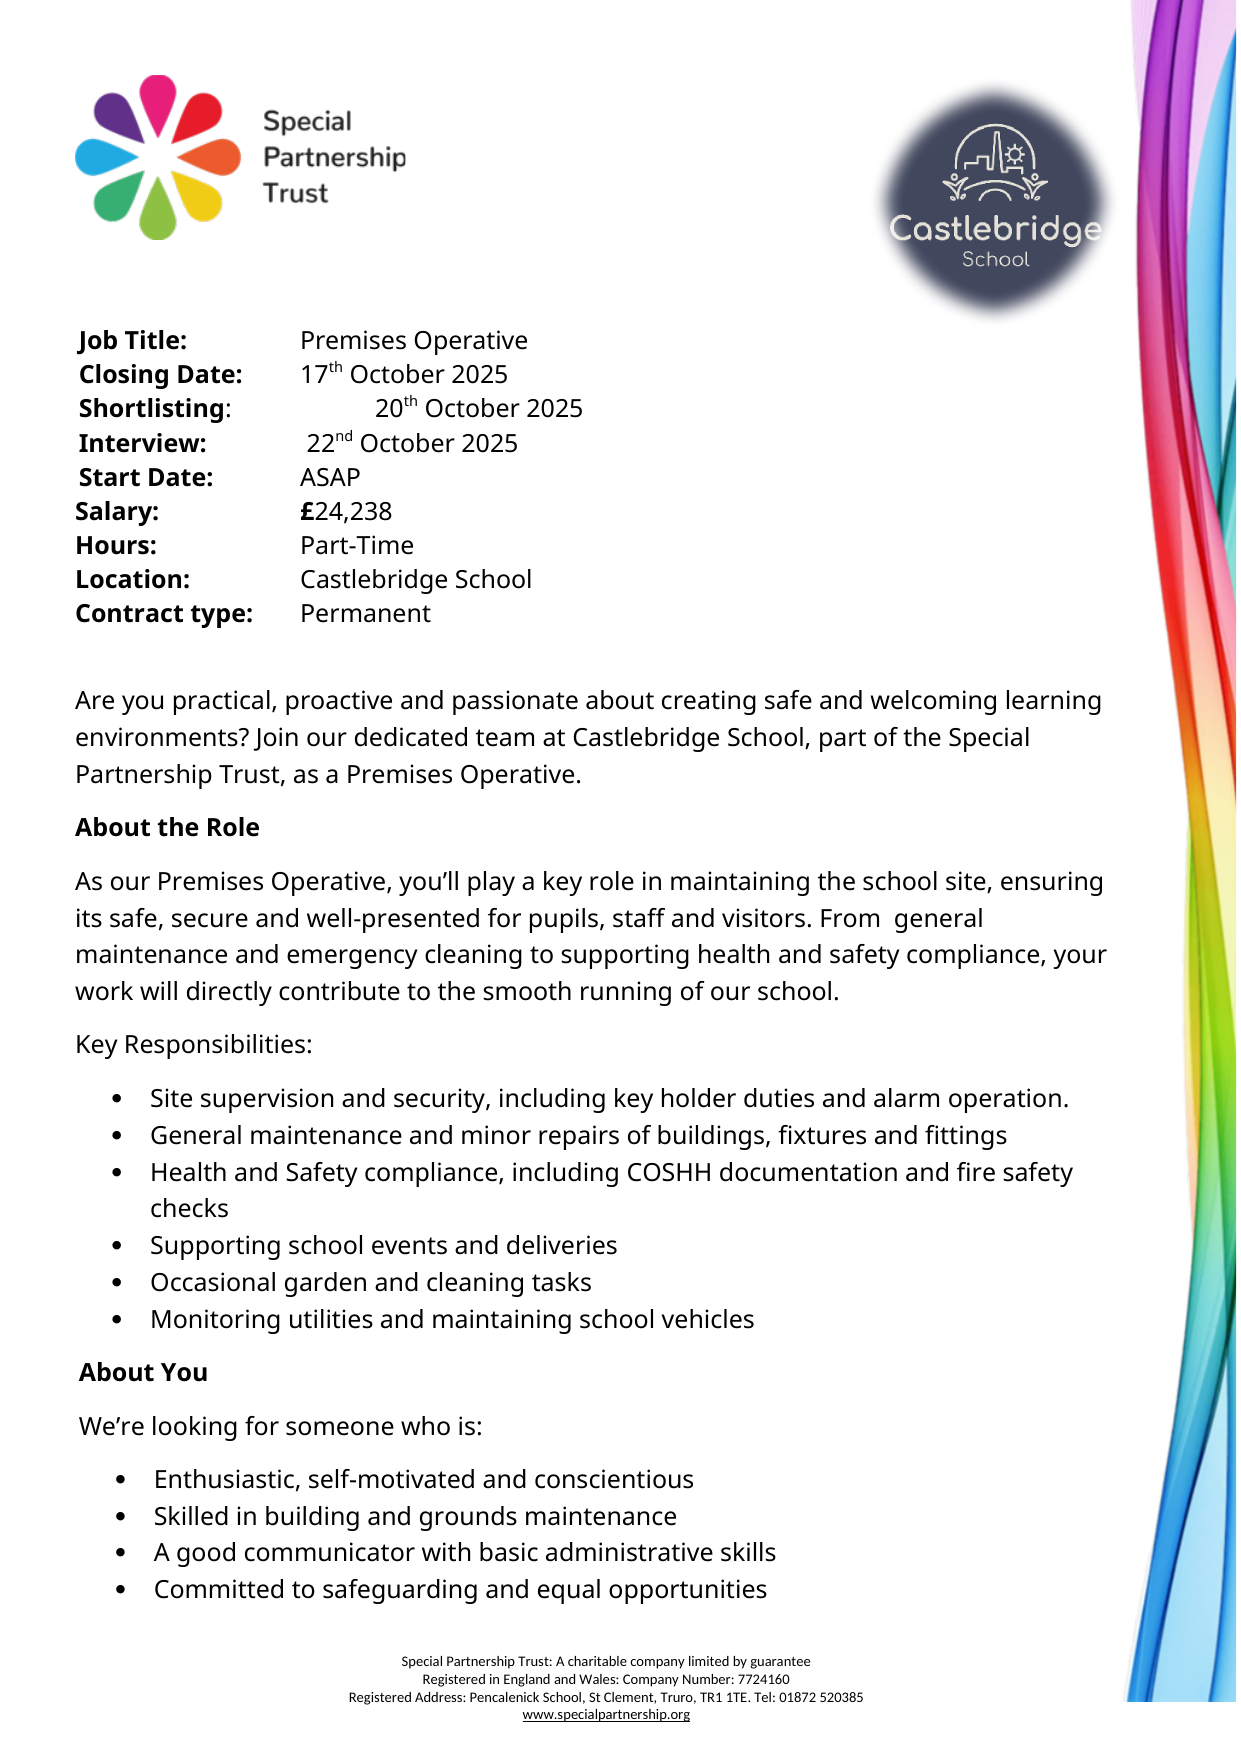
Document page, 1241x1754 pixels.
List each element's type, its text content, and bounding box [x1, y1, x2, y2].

text As our Premises Operative, you’ll play a key role in maintaining the school site, ensuring its safe, secure and well-presented for pupils, staff and visitors. From general maintenance and emergency cleaning to supporting health and safety compliance, your work will directly contribute to the smooth running of our school. [75, 863, 1134, 1008]
list Health and Safety compliance, including COSHH documentation and fire safety checks [112, 1154, 1134, 1225]
list Enthusiastic, self-motivated and conscientious [116, 1462, 1134, 1496]
text Hours: Part-Time [75, 527, 1134, 561]
text Interview: 22nd October 2025 [78, 425, 1134, 459]
picture [898, 106, 1090, 298]
picture [75, 75, 406, 240]
text Shortlisting: 20th October 2025 [78, 391, 1134, 425]
list Committed to safeguarding and equal opportunities [116, 1572, 1134, 1606]
list A good communicator with basic administrative skills [116, 1535, 1134, 1569]
picture [1121, 0, 1237, 1702]
text Location: Castlebridge School [75, 561, 1134, 596]
text Closing Date: 17th October 2025 [78, 357, 1134, 391]
text Contract type: Permanent [75, 596, 1134, 629]
text Job Title: Premises Operative [78, 323, 1134, 357]
text Key Responsibilities: [75, 1027, 1134, 1061]
text Salary: £24,238 [75, 493, 1134, 527]
list Occasional garden and cleaning tasks [112, 1264, 1134, 1298]
text About the Role [75, 810, 1134, 844]
list General maintenance and minor repairs of buildings, fixtures and fittings [112, 1117, 1134, 1151]
list Skilled in building and grounds maintenance [116, 1498, 1134, 1532]
text Are you practical, proactive and passionate about creating safe and welcoming learning environments? Join our dedicated team at Castlebridge School, part of the Special Partnership Trust, as a Premises Operative. [75, 683, 1134, 791]
list Supporting school events and deliveries [112, 1228, 1134, 1262]
list Site supervision and security, including key holder duties and alarm operation. [112, 1081, 1134, 1115]
text About You [78, 1355, 1134, 1389]
text We’re looking for someone who is: [78, 1408, 1134, 1442]
list Monitoring utilities and maintaining school vehicles [112, 1301, 1134, 1335]
text Start Date: ASAP [78, 459, 1134, 493]
